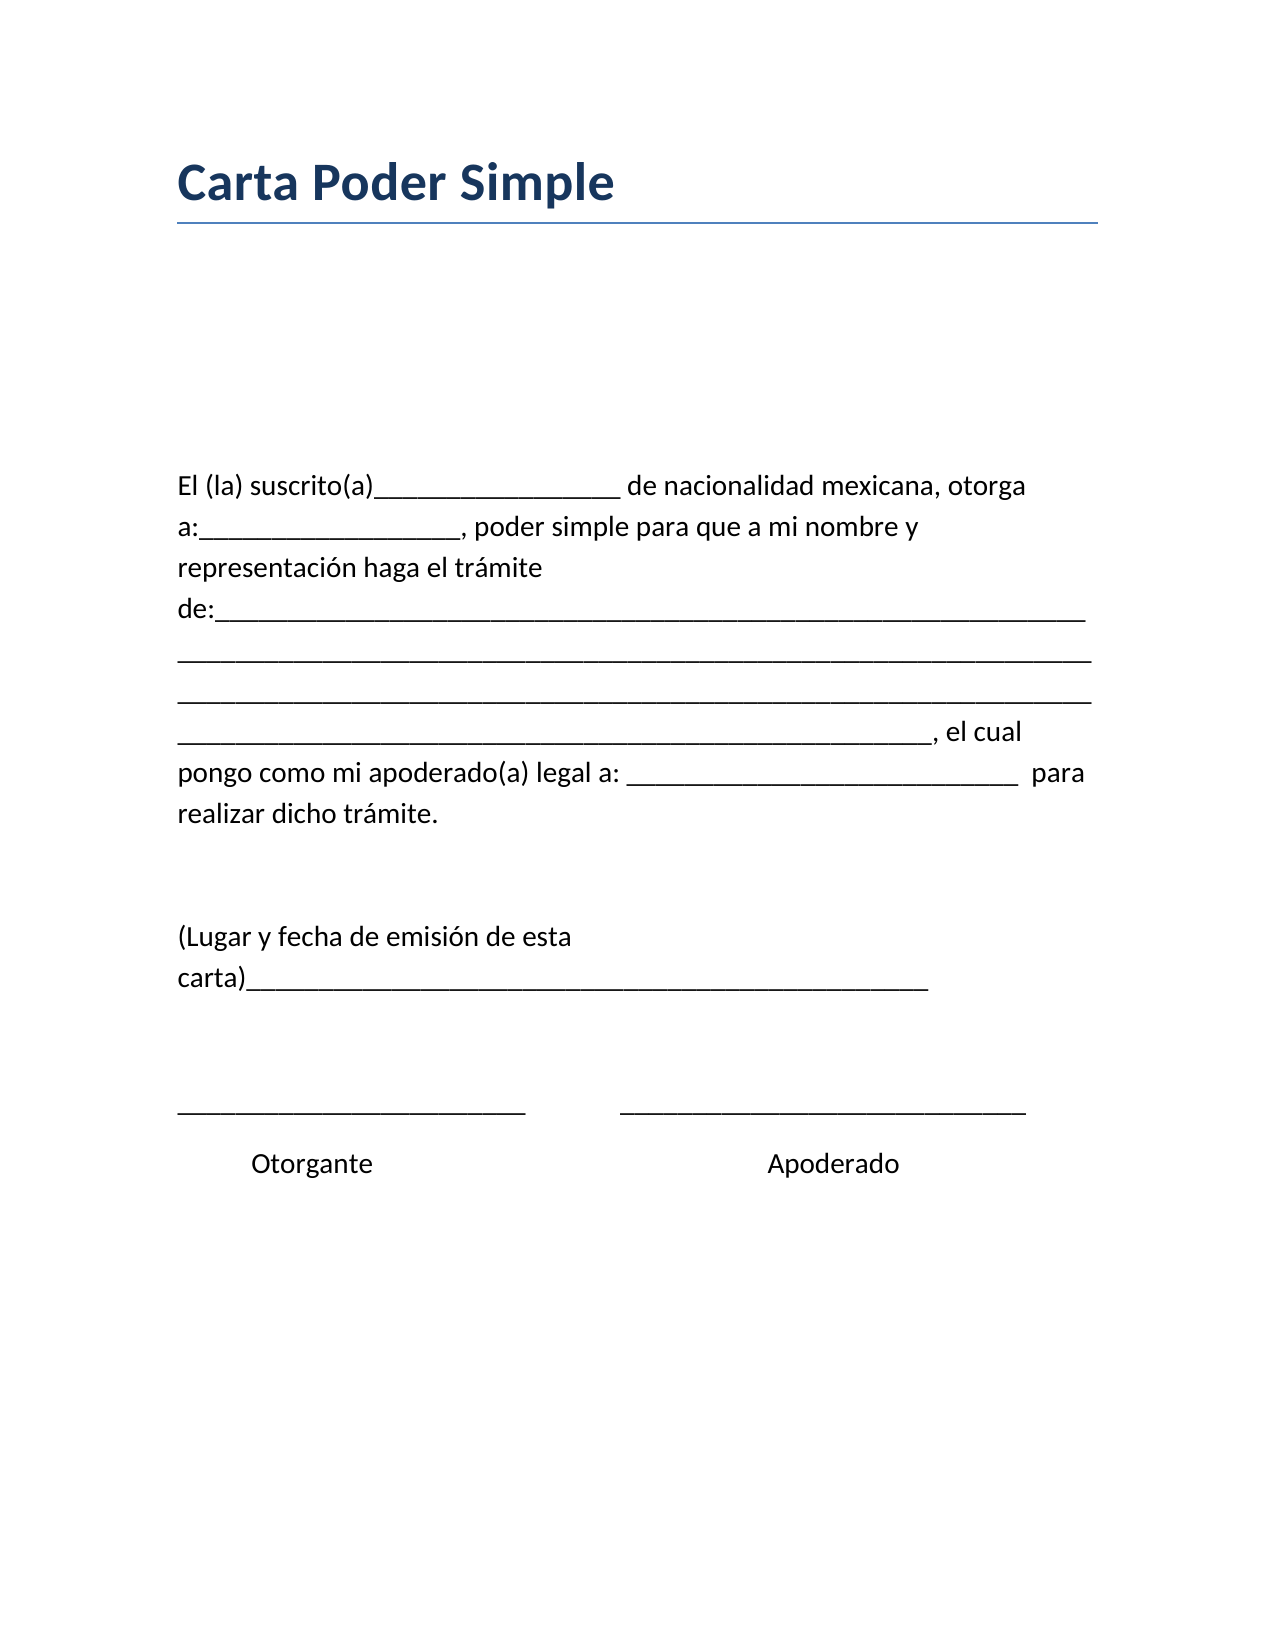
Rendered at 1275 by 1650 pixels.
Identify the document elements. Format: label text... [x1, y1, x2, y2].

text El (la) suscrito(a)_________________ de nacionalidad mexicana, otorga a:__________________, poder simple para que a mi nombre y representación haga el trámite de:______________________________________________________________________________________________________________________________________________________________________________________________________________________________________________, el cual pongo como mi apoderado(a) legal a: ___________________________ para realizar dicho trámite. [177, 467, 1098, 831]
text ________________________ ____________________________ [177, 1083, 1098, 1119]
text (Lugar y fecha de emisión de esta carta)_______________________________________________ [177, 918, 1098, 995]
title Carta Poder Simple [177, 148, 1098, 222]
text Otorgante Apoderado [177, 1145, 1098, 1180]
